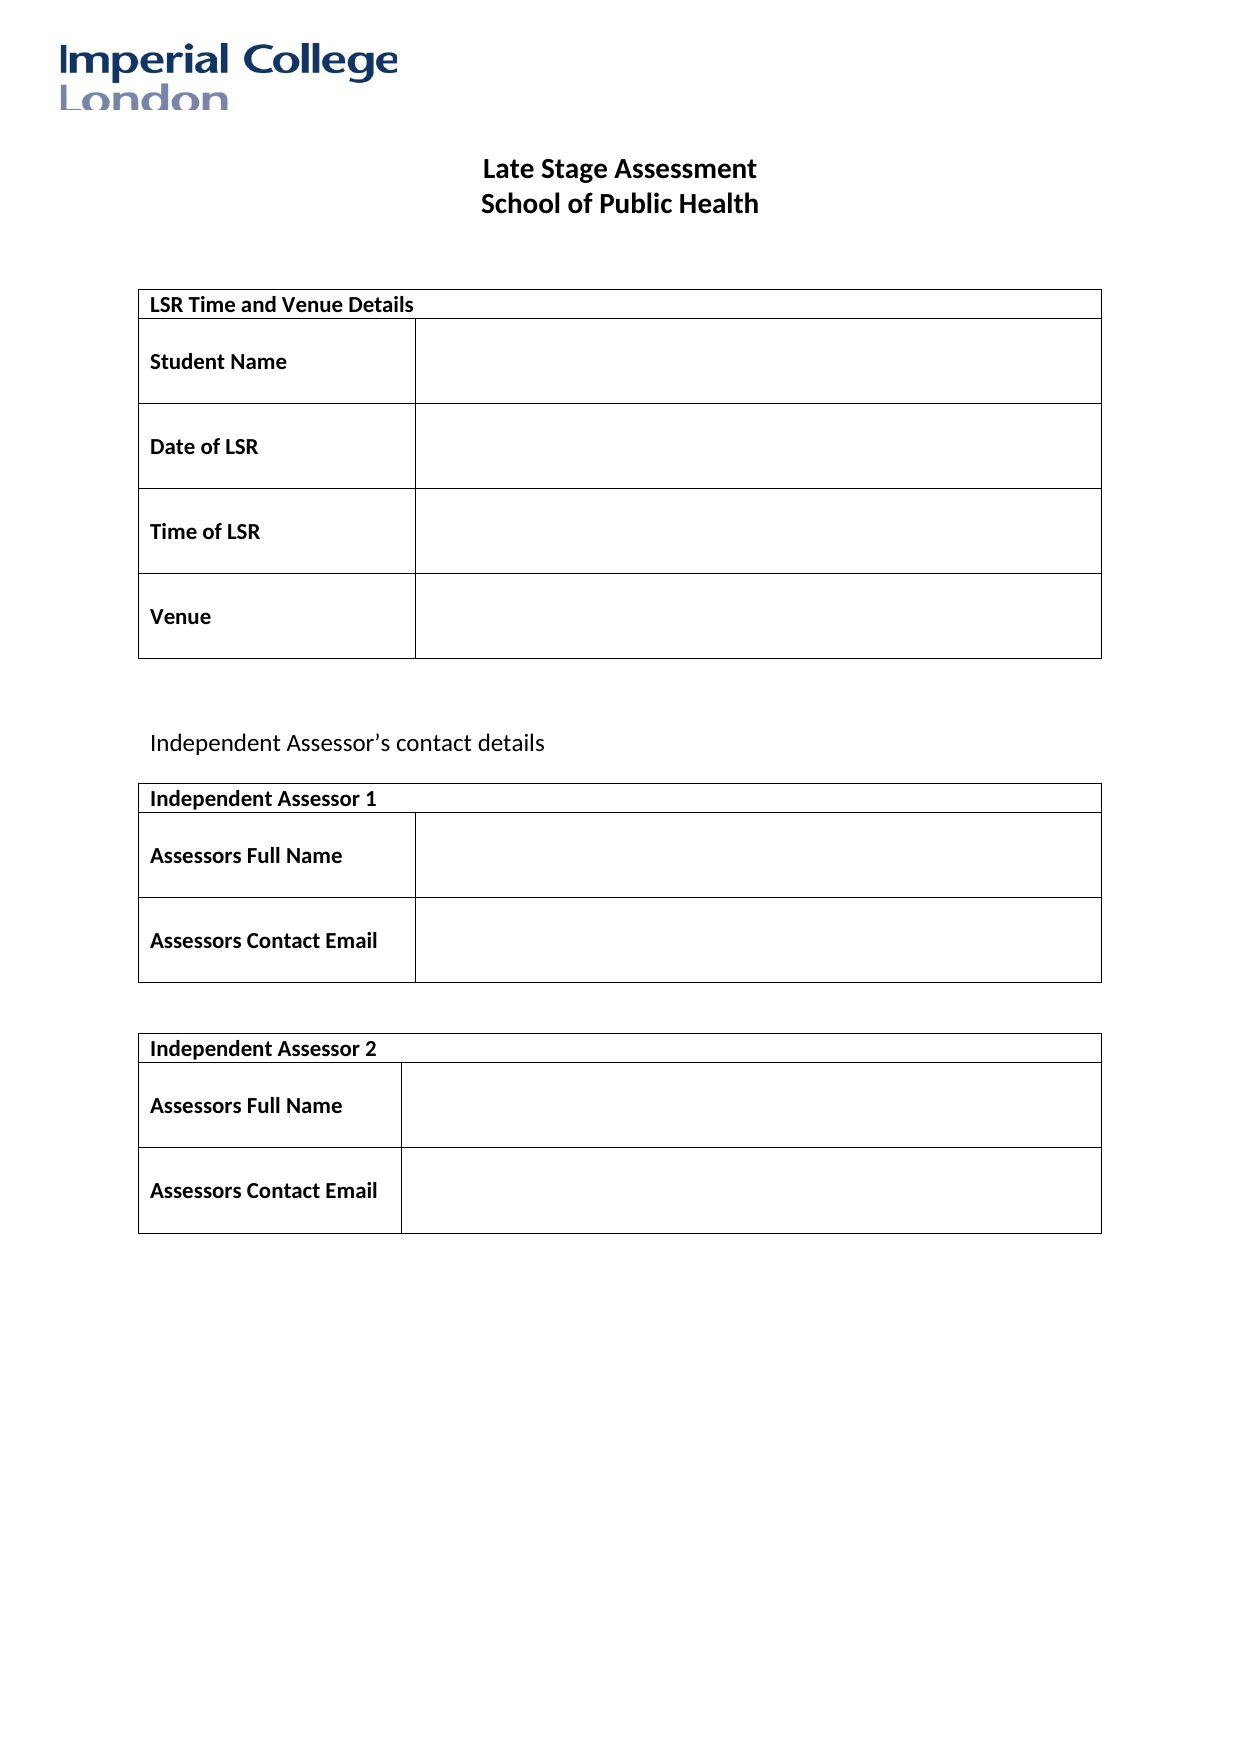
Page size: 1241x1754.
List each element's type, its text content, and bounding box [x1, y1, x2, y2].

table_cell Assessors Full Name [139, 1063, 401, 1147]
picture [59, 43, 397, 110]
table_cell Assessors Full Name [139, 813, 415, 897]
table_cell Student Name [139, 319, 415, 403]
table_cell [416, 404, 1101, 488]
table_cell [416, 813, 1101, 897]
text School of Public Health [150, 186, 1090, 221]
table_cell Date of LSR [139, 404, 415, 488]
table_cell [402, 1148, 1101, 1232]
table_header Independent Assessor 2 [139, 1034, 1101, 1062]
table_cell [416, 898, 1101, 982]
table_header Independent Assessor 1 [139, 784, 1101, 812]
table_cell [402, 1063, 1101, 1147]
table_cell [416, 489, 1101, 573]
table_cell [416, 574, 1101, 658]
table_cell [416, 319, 1101, 403]
table_cell Assessors Contact Email [139, 898, 415, 982]
table_cell Assessors Contact Email [139, 1148, 401, 1232]
text Independent Assessor’s contact details [150, 727, 1090, 757]
table_cell Venue [139, 574, 415, 658]
table_cell Time of LSR [139, 489, 415, 573]
table_header LSR Time and Venue Details [139, 290, 1101, 318]
text Late Stage Assessment [150, 150, 1090, 186]
